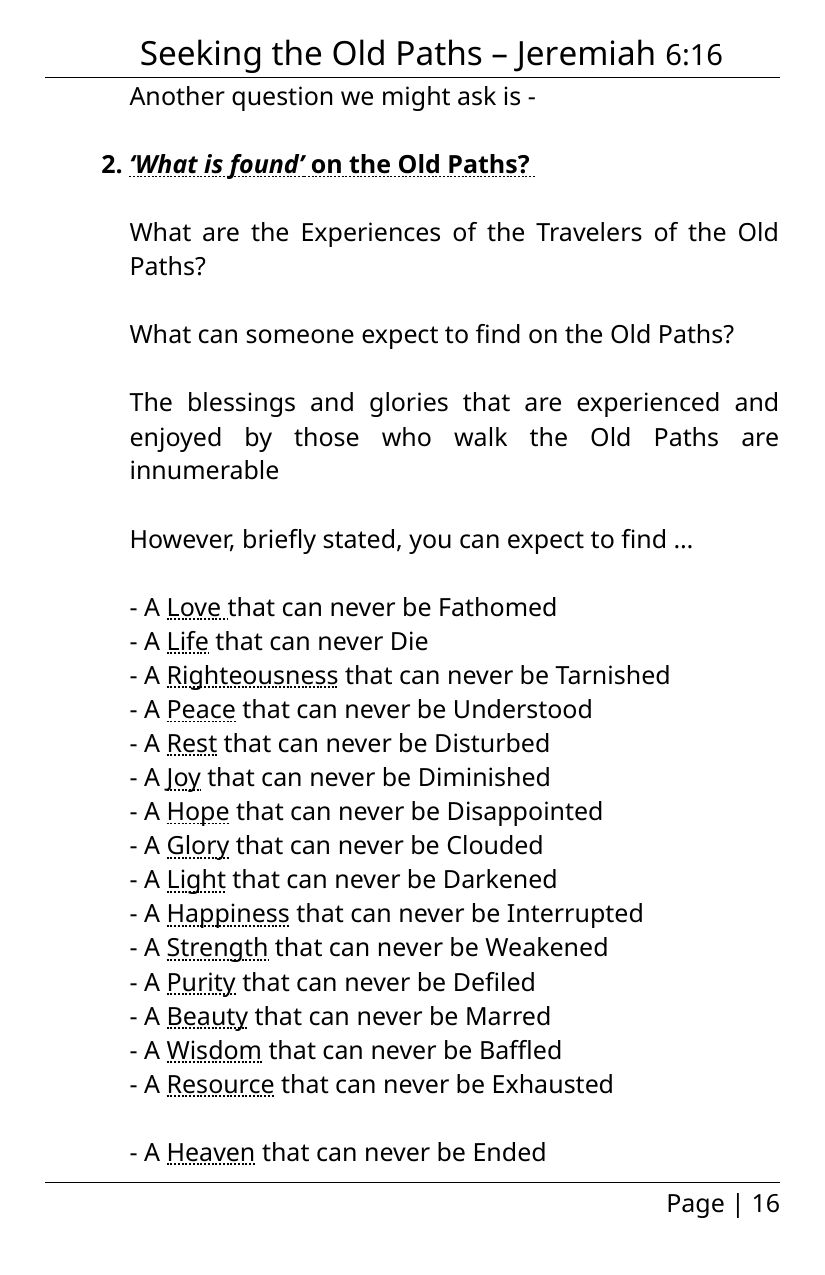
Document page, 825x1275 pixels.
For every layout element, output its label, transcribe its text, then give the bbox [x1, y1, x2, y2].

subtitle - A Heaven that can never be Ended [129, 1134, 780, 1168]
subtitle - A Hope that can never be Disappointed [129, 794, 780, 828]
subtitle Another question we might ask is - [129, 78, 780, 113]
subtitle - A Resource that can never be Exhausted [129, 1066, 780, 1100]
subtitle - A Strength that can never be Weakened [129, 930, 780, 964]
subtitle - A Righteousness that can never be Tarnished [129, 658, 780, 692]
subtitle - A Peace that can never be Understood [129, 692, 780, 726]
subtitle - A Light that can never be Darkened [129, 862, 780, 896]
subtitle The blessings and glories that are experienced and enjoyed by those who walk the Old Paths are innumerable [129, 385, 780, 487]
subtitle - A Joy that can never be Diminished [129, 760, 780, 794]
subtitle - A Life that can never Die [129, 623, 780, 658]
subtitle - A Rest that can never be Disturbed [129, 726, 780, 760]
subtitle - A Love that can never be Fathomed [129, 589, 780, 623]
subtitle - A Wisdom that can never be Baffled [129, 1032, 780, 1066]
subtitle - A Beauty that can never be Marred [129, 998, 780, 1032]
subtitle 2. ‘What is found’ on the Old Paths? [101, 147, 780, 181]
subtitle What can someone expect to find on the Old Paths? [129, 317, 780, 351]
subtitle - A Happiness that can never be Interrupted [129, 896, 780, 930]
subtitle - A Purity that can never be Defiled [129, 964, 780, 998]
subtitle - A Glory that can never be Clouded [129, 828, 780, 862]
subtitle What are the Experiences of the Travelers of the Old Paths? [129, 215, 780, 283]
subtitle However, briefly stated, you can expect to find … [129, 521, 780, 555]
